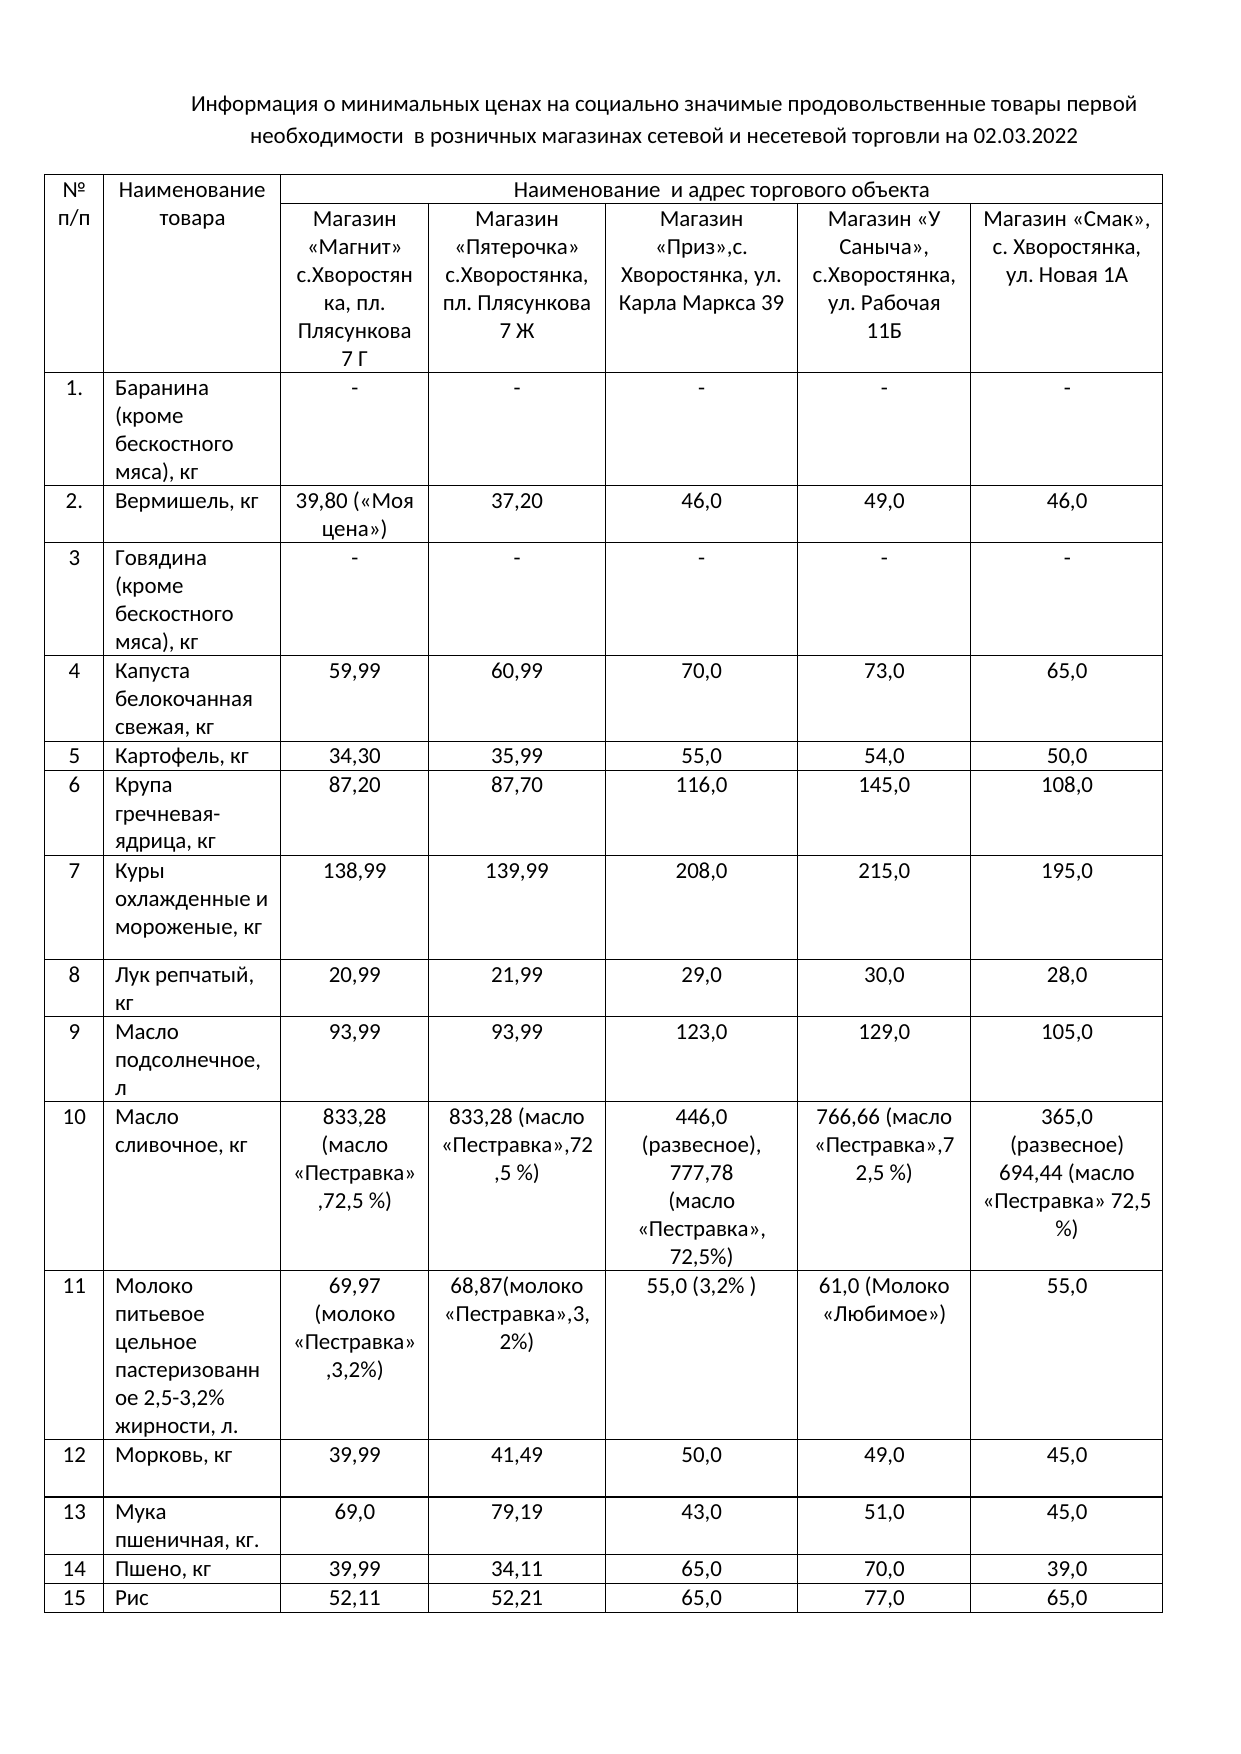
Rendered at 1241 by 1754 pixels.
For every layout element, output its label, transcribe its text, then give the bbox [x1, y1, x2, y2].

table_cell 70,0 [606, 656, 797, 741]
table_cell 41,49 [429, 1440, 605, 1496]
table_cell Баранина (кроме бескостного мяса), кг [104, 373, 280, 485]
table_cell 105,0 [971, 1017, 1162, 1101]
table_cell 833,28 (масло «Пестравка»,72,5 %) [429, 1102, 605, 1270]
table_cell 54,0 [798, 742, 970, 769]
table_cell 446,0 (развесное), 777,78 (масло «Пестравка», 72,5%) [606, 1102, 797, 1270]
table_cell 68,87(молоко «Пестравка»,3,2%) [429, 1271, 605, 1439]
table_cell 45,0 [971, 1498, 1162, 1553]
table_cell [104, 1584, 280, 1612]
table_cell 65,0 [971, 656, 1162, 741]
table_cell 87,20 [281, 771, 428, 855]
table_cell 139,99 [429, 856, 605, 959]
table_cell 73,0 [798, 656, 970, 741]
text Информация о минимальных ценах на социально значимые продовольственные товары первой необходимости в розничных магазинах сетевой и несетевой торговли на 02.03.2022 [177, 89, 1152, 149]
table_cell 50,0 [971, 742, 1162, 769]
table_cell 11 [45, 1271, 103, 1439]
table_header Наименование товара [104, 175, 280, 372]
table_cell 215,0 [798, 856, 970, 959]
table_cell 50,0 [606, 1440, 797, 1496]
table_cell 37,20 [429, 486, 605, 542]
table_cell - [606, 373, 797, 485]
table_cell 87,70 [429, 771, 605, 855]
table_cell 365,0 (развесное) 694,44 (масло «Пестравка» 72,5 %) [971, 1102, 1162, 1270]
table_cell 145,0 [798, 771, 970, 855]
table_cell 61,0 (Молоко «Любимое») [798, 1271, 970, 1439]
table_cell 12 [45, 1440, 103, 1496]
table_cell 129,0 [798, 1017, 970, 1101]
table_cell 20,99 [281, 960, 428, 1016]
table_cell Масло подсолнечное, л [104, 1017, 280, 1101]
table_cell 55,0 (3,2% ) [606, 1271, 797, 1439]
table_cell 43,0 [606, 1498, 797, 1553]
table_cell 70,0 [798, 1555, 970, 1582]
table_cell 39,80 («Моя цена») [281, 486, 428, 542]
table_cell 9 [45, 1017, 103, 1101]
table_cell - [798, 543, 970, 655]
table_cell Крупа гречневая-ядрица, кг [104, 771, 280, 855]
table_cell - [971, 373, 1162, 485]
table_cell 46,0 [971, 486, 1162, 542]
table_cell 65,0 [606, 1584, 797, 1612]
table_cell 21,99 [429, 960, 605, 1016]
table_cell Куры охлажденные и мороженые, кг [104, 856, 280, 959]
table_cell 6 [45, 771, 103, 855]
table_cell - [798, 373, 970, 485]
table_cell 60,99 [429, 656, 605, 741]
table_cell 3 [45, 543, 103, 655]
table_header № п/п [45, 175, 103, 372]
table_cell Пшено, кг [104, 1555, 280, 1582]
table_cell 8 [45, 960, 103, 1016]
table_cell 79,19 [429, 1498, 605, 1553]
table_cell 13 [45, 1498, 103, 1553]
table_cell Масло сливочное, кг [104, 1102, 280, 1270]
table_cell Магазин «Магнит» с.Хворостянка, пл. Плясункова 7 Г [281, 204, 428, 372]
table_cell 93,99 [281, 1017, 428, 1101]
table_cell 55,0 [606, 742, 797, 769]
table_cell 65,0 [971, 1584, 1162, 1612]
table_cell Лук репчатый, кг [104, 960, 280, 1016]
table_cell 39,99 [281, 1440, 428, 1496]
table_header Наименование и адрес торгового объекта [281, 175, 1162, 203]
table_cell Картофель, кг [104, 742, 280, 769]
table_cell Мука пшеничная, кг. [104, 1498, 280, 1553]
table_cell 1. [45, 373, 103, 485]
table_cell 123,0 [606, 1017, 797, 1101]
table_cell 14 [45, 1555, 103, 1582]
table_cell 65,0 [606, 1555, 797, 1582]
table_cell 45,0 [971, 1440, 1162, 1496]
table_cell 766,66 (масло «Пестравка»,72,5 %) [798, 1102, 970, 1270]
table_cell 195,0 [971, 856, 1162, 959]
table_cell 52,11 [281, 1584, 428, 1612]
table_cell 4 [45, 656, 103, 741]
table_cell 77,0 [798, 1584, 970, 1612]
table_cell Молоко питьевое цельное пастеризованное 2,5-3,2% жирности, л. [104, 1271, 280, 1439]
table_cell 59,99 [281, 656, 428, 741]
table_cell Морковь, кг [104, 1440, 280, 1496]
table_cell 30,0 [798, 960, 970, 1016]
table_cell - [281, 543, 428, 655]
table_cell 15 [45, 1584, 103, 1612]
table_cell 51,0 [798, 1498, 970, 1553]
table_cell 35,99 [429, 742, 605, 769]
table_cell - [281, 373, 428, 485]
table_cell 138,99 [281, 856, 428, 959]
table_cell 69,0 [281, 1498, 428, 1553]
table_cell 208,0 [606, 856, 797, 959]
table_cell 49,0 [798, 486, 970, 542]
table_cell - [429, 543, 605, 655]
table_cell 116,0 [606, 771, 797, 855]
table_cell 10 [45, 1102, 103, 1270]
table_cell 29,0 [606, 960, 797, 1016]
table_cell - [971, 543, 1162, 655]
table_cell Магазин «Пятерочка» с.Хворостянка, пл. Плясункова 7 Ж [429, 204, 605, 372]
table_cell 52,21 [429, 1584, 605, 1612]
table_cell 93,99 [429, 1017, 605, 1101]
table_cell Вермишель, кг [104, 486, 280, 542]
table_cell 833,28 (масло «Пестравка»,72,5 %) [281, 1102, 428, 1270]
table_cell 49,0 [798, 1440, 970, 1496]
table_cell 39,0 [971, 1555, 1162, 1582]
table_cell - [429, 373, 605, 485]
table_cell Магазин «Смак», с. Хворостянка, ул. Новая 1А [971, 204, 1162, 372]
table_cell Магазин «Приз»,с. Хворостянка, ул. Карла Маркса 39 [606, 204, 797, 372]
table_cell Капуста белокочанная свежая, кг [104, 656, 280, 741]
table_cell 55,0 [971, 1271, 1162, 1439]
table_cell 69,97 (молоко «Пестравка»,3,2%) [281, 1271, 428, 1439]
table_cell 34,30 [281, 742, 428, 769]
table_cell 2. [45, 486, 103, 542]
table_cell 39,99 [281, 1555, 428, 1582]
table_cell 46,0 [606, 486, 797, 542]
table_cell 5 [45, 742, 103, 769]
table_cell 34,11 [429, 1555, 605, 1582]
table_cell - [606, 543, 797, 655]
table_cell Магазин «У Саныча», с.Хворостянка, ул. Рабочая 11Б [798, 204, 970, 372]
table_cell 28,0 [971, 960, 1162, 1016]
table_cell 108,0 [971, 771, 1162, 855]
table_cell Говядина (кроме бескостного мяса), кг [104, 543, 280, 655]
table_cell 7 [45, 856, 103, 959]
